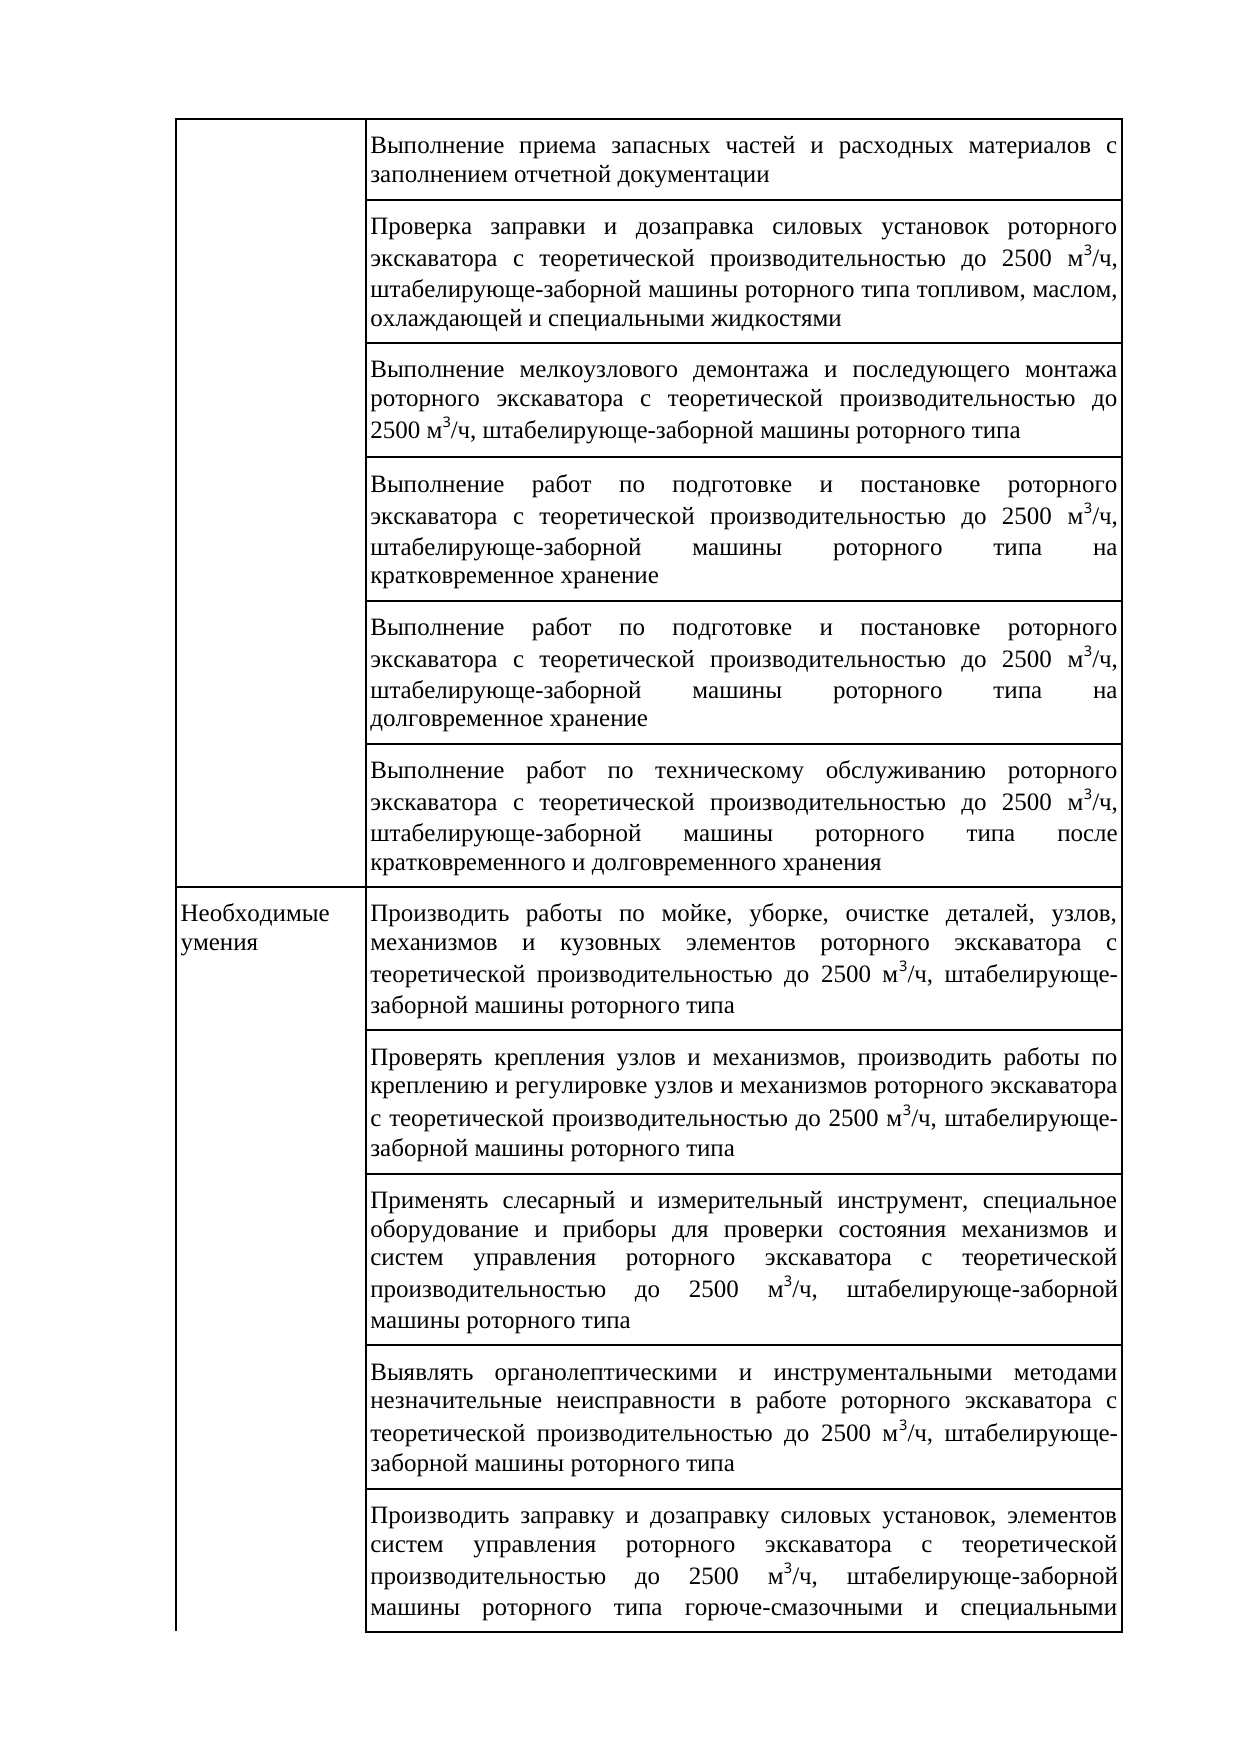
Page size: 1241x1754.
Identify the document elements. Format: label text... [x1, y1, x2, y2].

table_cell Выполнение работ по подготовке и постановке роторного экскаватора с теоретической производительностью до 2500 м3/ч, штабелирующе-заборной машины роторного типа на долговременное хранение [367, 602, 1121, 743]
table_cell Выполнение мелкоузлового демонтажа и последующего монтажа роторного экскаватора с теоретической производительностью до 2500 м3/ч, штабелирующе-заборной машины роторного типа [367, 344, 1121, 456]
table_cell Проверять крепления узлов и механизмов, производить работы по креплению и регулировке узлов и механизмов роторного экскаватора с теоретической производительностью до 2500 м3/ч, штабелирующе-заборной машины роторного типа [367, 1031, 1121, 1172]
table_cell Необходимые умения [177, 888, 365, 1631]
table_cell Производить работы по мойке, уборке, очистке деталей, узлов, механизмов и кузовных элементов роторного экскаватора с теоретической производительностью до 2500 м3/ч, штабелирующе-заборной машины роторного типа [367, 888, 1121, 1029]
table_cell Проверка заправки и дозаправка силовых установок роторного экскаватора с теоретической производительностью до 2500 м3/ч, штабелирующе-заборной машины роторного типа топливом, маслом, охлаждающей и специальными жидкостями [367, 201, 1121, 342]
table_cell Выполнение работ по техническому обслуживанию роторного экскаватора с теоретической производительностью до 2500 м3/ч, штабелирующе-заборной машины роторного типа после кратковременного и долговременного хранения [367, 745, 1121, 886]
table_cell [367, 1490, 1121, 1631]
table_cell Применять слесарный и измерительный инструмент, специальное оборудование и приборы для проверки состояния механизмов и систем управления роторного экскаватора с теоретической производительностью до 2500 м3/ч, штабелирующе-заборной машины роторного типа [367, 1175, 1121, 1344]
table_cell Выполнение работ по подготовке и постановке роторного экскаватора с теоретической производительностью до 2500 м3/ч, штабелирующе-заборной машины роторного типа на кратковременное хранение [367, 458, 1121, 599]
table_cell Выполнение приема запасных частей и расходных материалов с заполнением отчетной документации [367, 120, 1121, 198]
table_cell Выявлять органолептическими и инструментальными методами незначительные неисправности в работе роторного экскаватора с теоретической производительностью до 2500 м3/ч, штабелирующе-заборной машины роторного типа [367, 1346, 1121, 1488]
